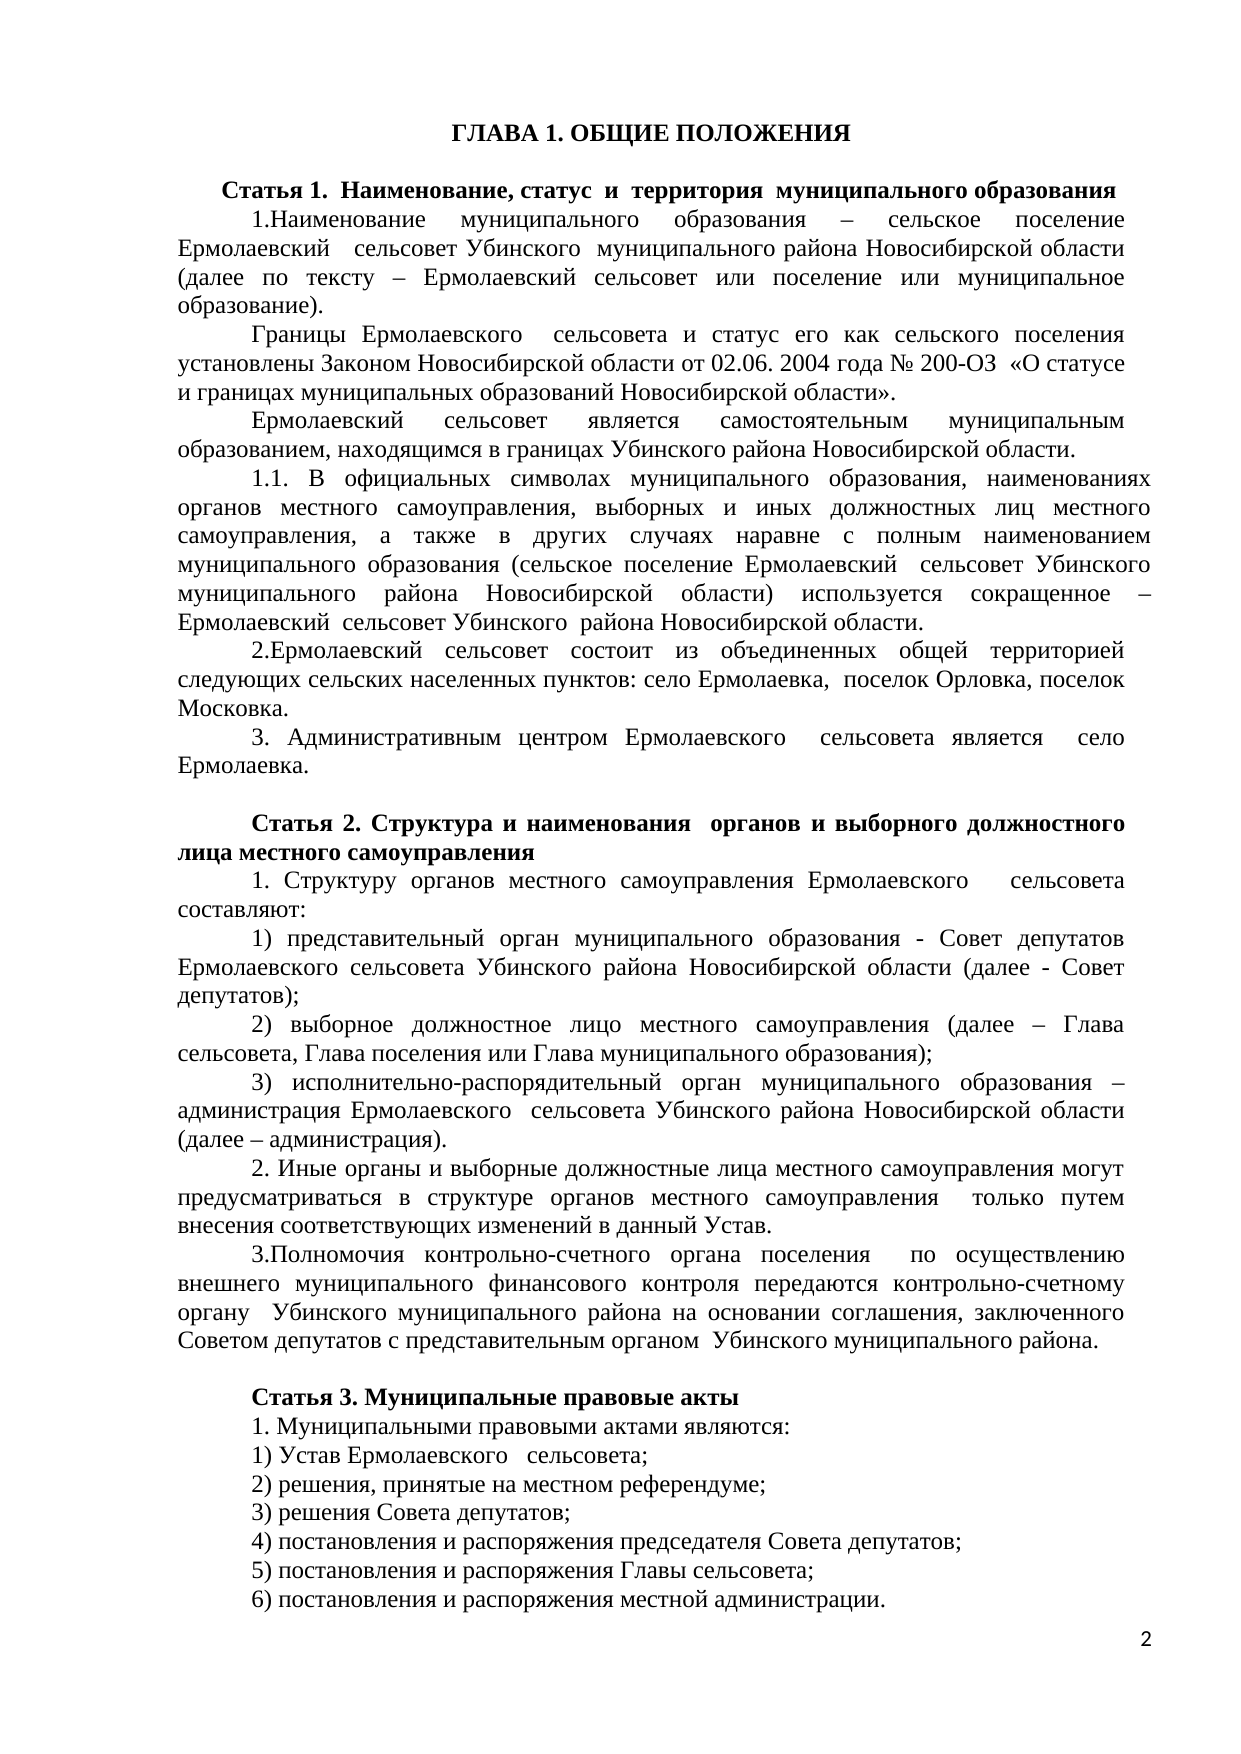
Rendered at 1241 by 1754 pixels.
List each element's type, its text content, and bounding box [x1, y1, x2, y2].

text 3. Административным центром Ермолаевского сельсовета является село Ермолаевка. [177, 722, 1125, 779]
text 3.Полномочия контрольно-счетного органа поселения по осуществлению внешнего муниципального финансового контроля передаются контрольно-счетному органу Убинского муниципального района на основании соглашения, заключенного Советом депутатов с представительным органом Убинского муниципального района. [177, 1239, 1125, 1354]
text 1.1. В официальных символах муниципального образования, наименованиях органов местного самоуправления, выборных и иных должностных лиц местного самоуправления, а также в других случаях наравне с полным наименованием муниципального образования (сельское поселение Ермолаевский сельсовет Убинского муниципального района Новосибирской области) используется сокращенное – Ермолаевский сельсовет Убинского района Новосибирской области. [177, 463, 1152, 636]
text 2. Иные органы и выборные должностные лица местного самоуправления могут предусматриваться в структуре органов местного самоуправления только путем внесения соответствующих изменений в данный Устав. [177, 1153, 1125, 1239]
text 3) решения Совета депутатов; [177, 1497, 1125, 1526]
text Статья 1. Наименование, статус и территория муниципального образования [147, 176, 1125, 204]
text 2) выборное должностное лицо местного самоуправления (далее – Глава сельсовета, Глава поселения или Глава муниципального образования); [177, 1009, 1125, 1067]
text 5) постановления и распоряжения Главы сельсовета; [177, 1555, 1125, 1584]
text Статья 3. Муниципальные правовые акты [177, 1382, 1125, 1411]
text Ермолаевский сельсовет является самостоятельным муниципальным образованием, находящимся в границах Убинского района Новосибирской области. [177, 406, 1125, 463]
text 1) представительный орган муниципального образования - Совет депутатов Ермолаевского сельсовета Убинского района Новосибирской области (далее - Совет депутатов); [177, 923, 1125, 1009]
text ГЛАВА 1. ОБЩИЕ ПОЛОЖЕНИЯ [177, 118, 1125, 147]
text 1) Устав Ермолаевского сельсовета; [177, 1440, 1125, 1469]
text 1.Наименование муниципального образования – сельское поселение Ермолаевский сельсовет Убинского муниципального района Новосибирской области (далее по тексту – Ермолаевский сельсовет или поселение или муниципальное образование). [177, 204, 1125, 319]
text 1. Муниципальными правовыми актами являются: [177, 1411, 1125, 1440]
text 4) постановления и распоряжения председателя Совета депутатов; [177, 1526, 1125, 1555]
text 6) постановления и распоряжения местной администрации. [177, 1584, 1125, 1612]
text Статья 2. Структура и наименования органов и выборного должностного лица местного самоуправления [177, 808, 1125, 866]
text 1. Структуру органов местного самоуправления Ермолаевского сельсовета составляют: [177, 866, 1125, 923]
text Границы Ермолаевского сельсовета и статус его как сельского поселения установлены Законом Новосибирской области от 02.06. 2004 года № 200-ОЗ «О статусе и границах муниципальных образований Новосибирской области». [177, 319, 1125, 406]
text 2) решения, принятые на местном референдуме; [177, 1469, 1125, 1497]
text 3) исполнительно-распорядительный орган муниципального образования – администрация Ермолаевского сельсовета Убинского района Новосибирской области (далее – администрация). [177, 1067, 1125, 1153]
text 2.Ермолаевский сельсовет состоит из объединенных общей территорией следующих сельских населенных пунктов: село Ермолаевка, поселок Орловка, поселок Московка. [177, 636, 1125, 722]
